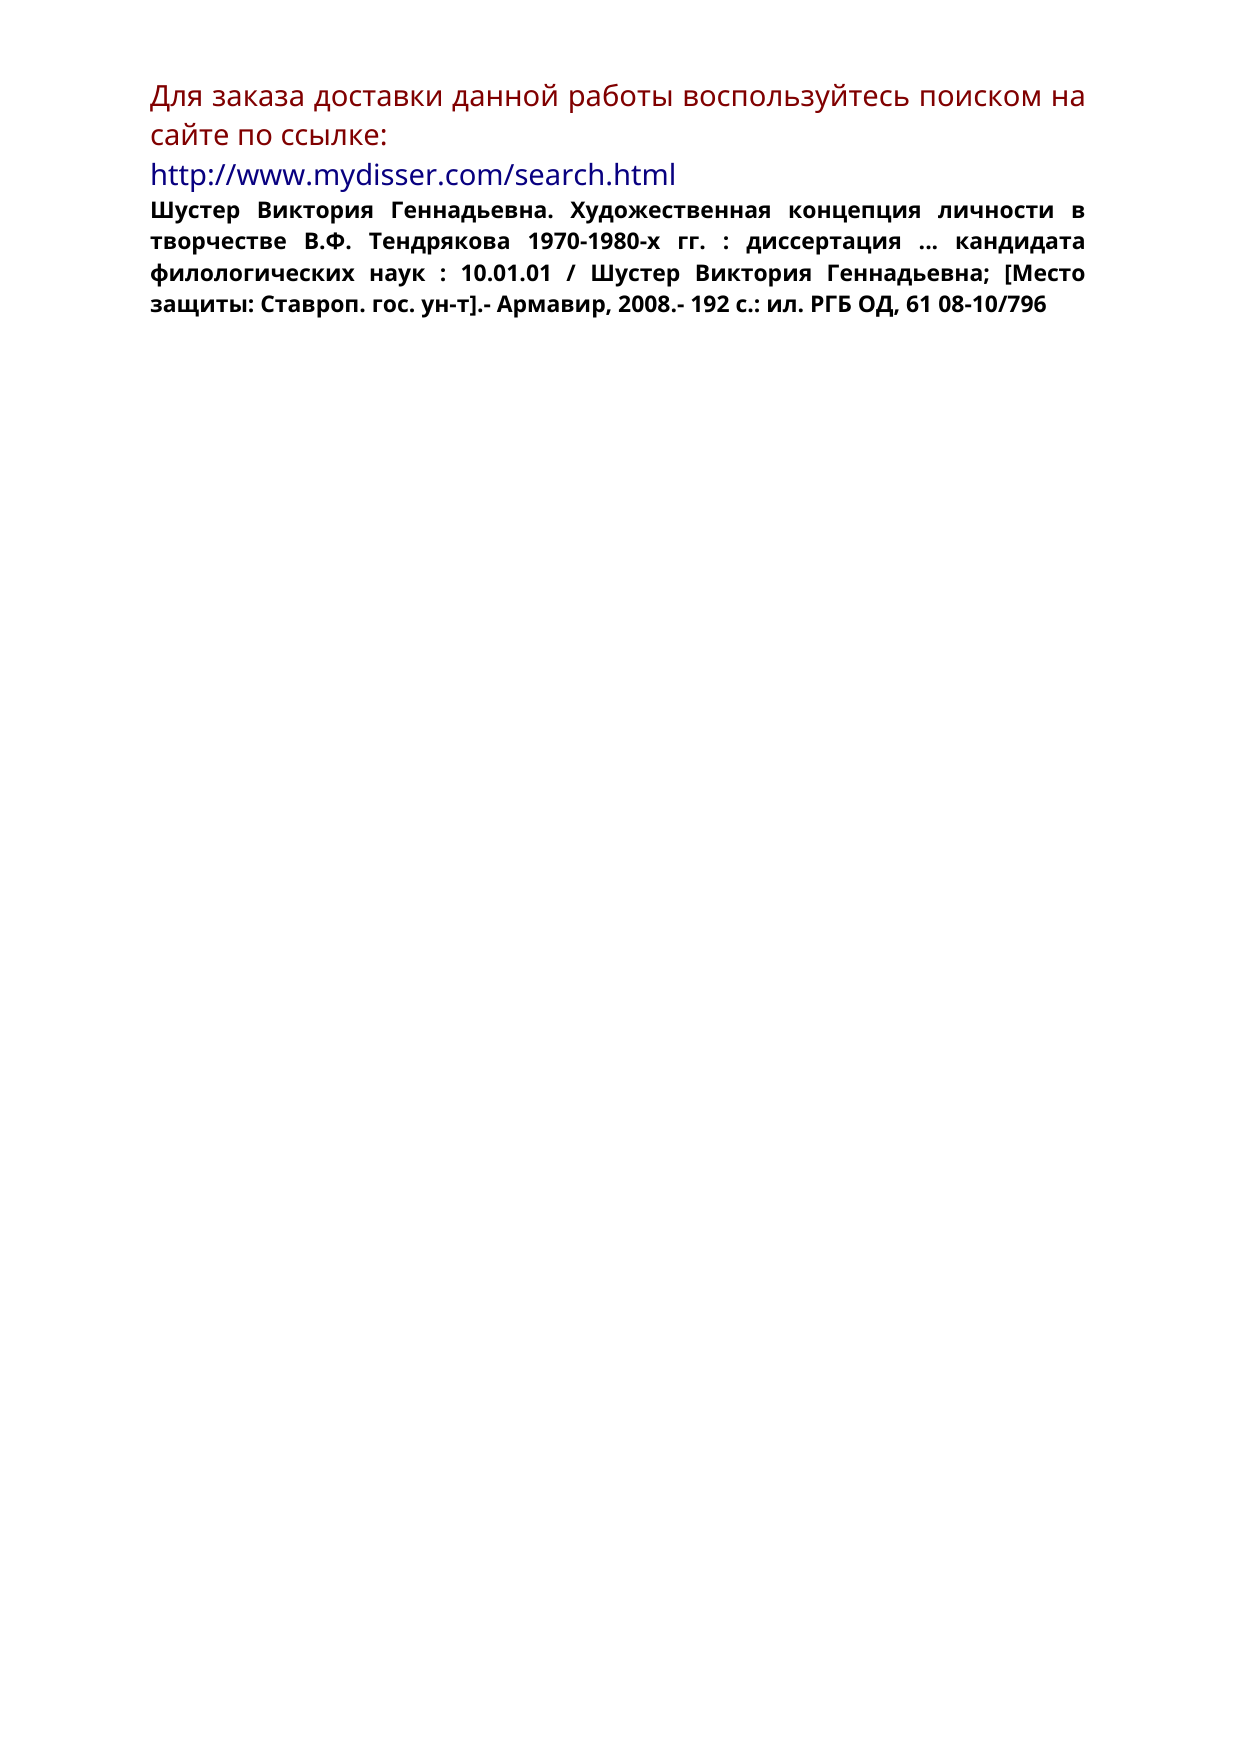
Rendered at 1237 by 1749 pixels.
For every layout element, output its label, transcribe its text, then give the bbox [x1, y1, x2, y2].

text Шустер Виктория Геннадьевна. Художественная концепция личности в творчестве В.Ф. Тендрякова 1970-1980-х гг. : диссертация ... кандидата филологических наук : 10.01.01 / Шустер Виктория Геннадьевна; [Место защиты: Ставроп. гос. ун-т].- Армавир, 2008.- 192 с.: ил. РГБ ОД, 61 08-10/796 [150, 194, 1086, 319]
